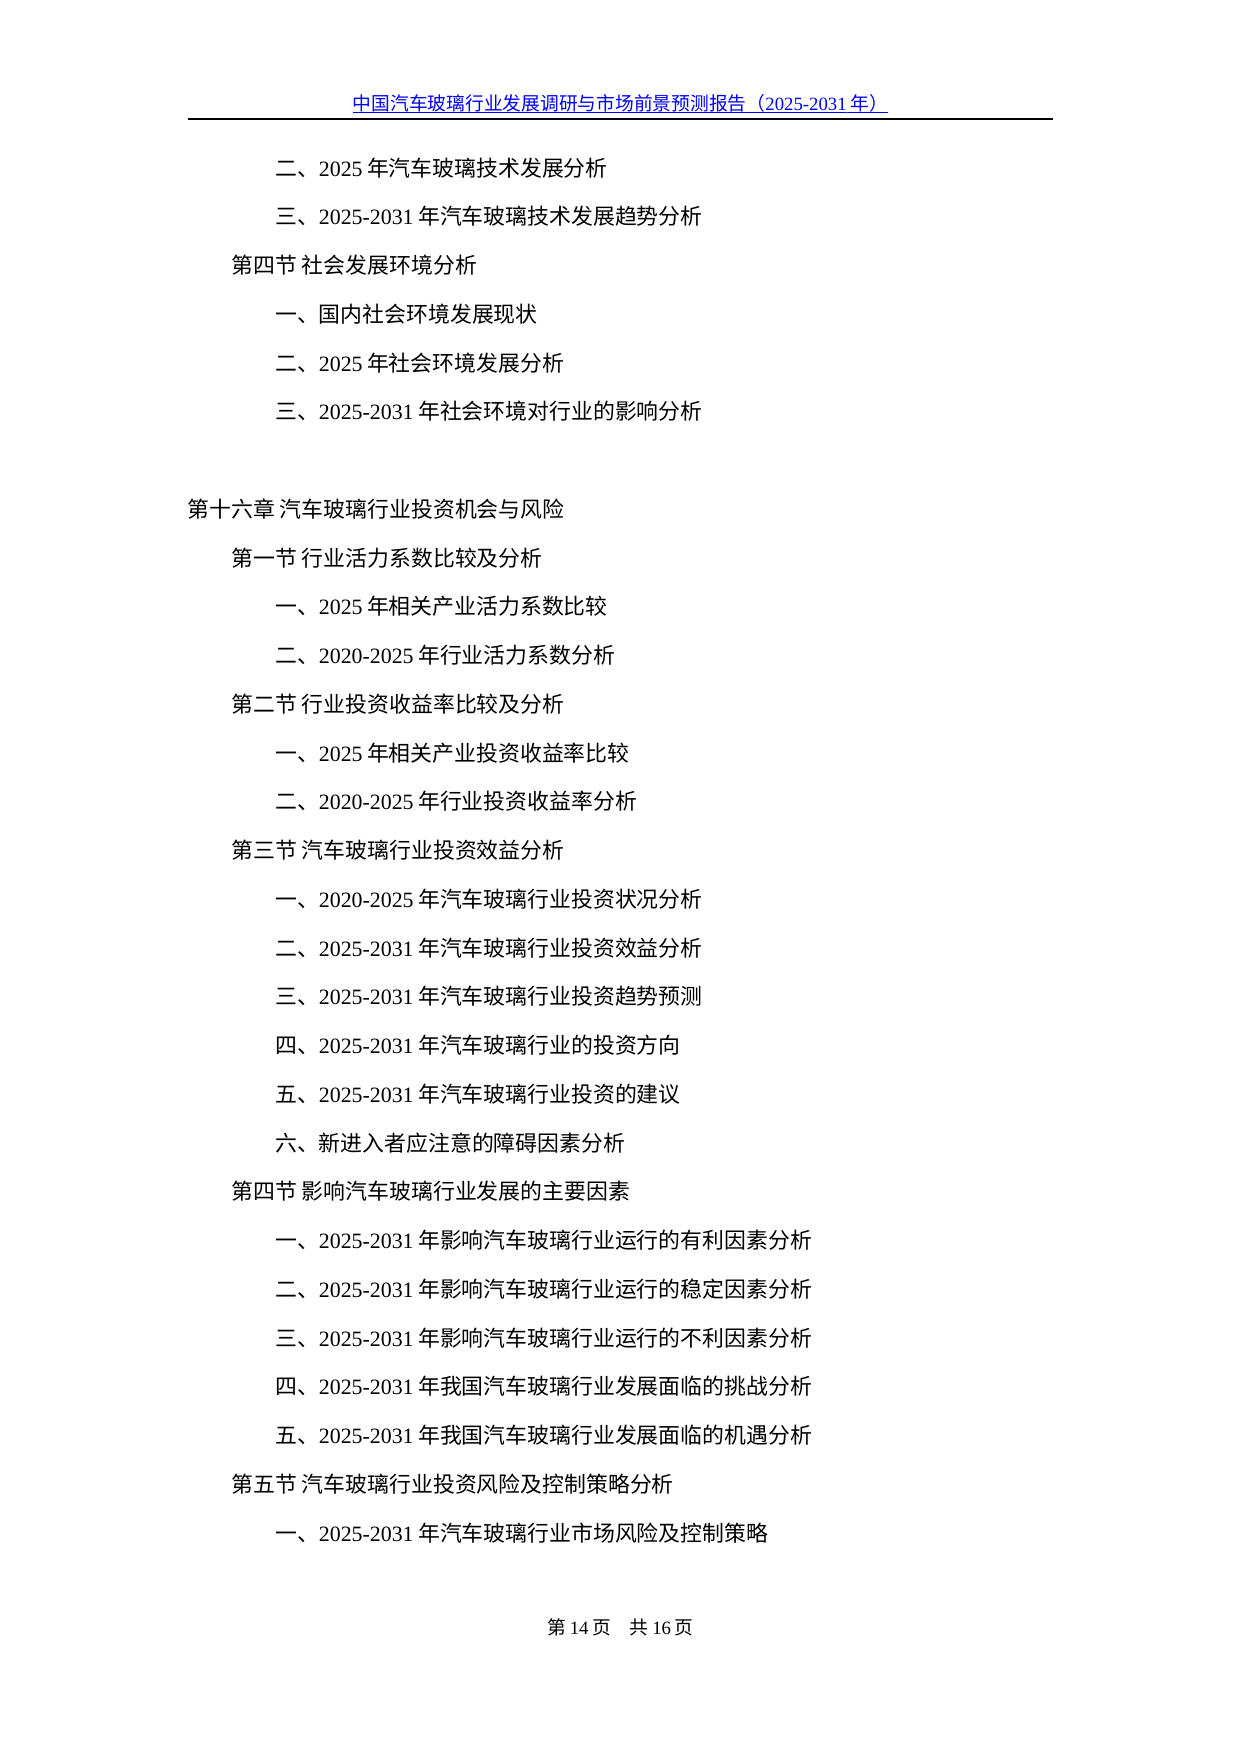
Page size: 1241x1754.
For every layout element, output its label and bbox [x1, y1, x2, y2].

text [187, 150, 1053, 1548]
